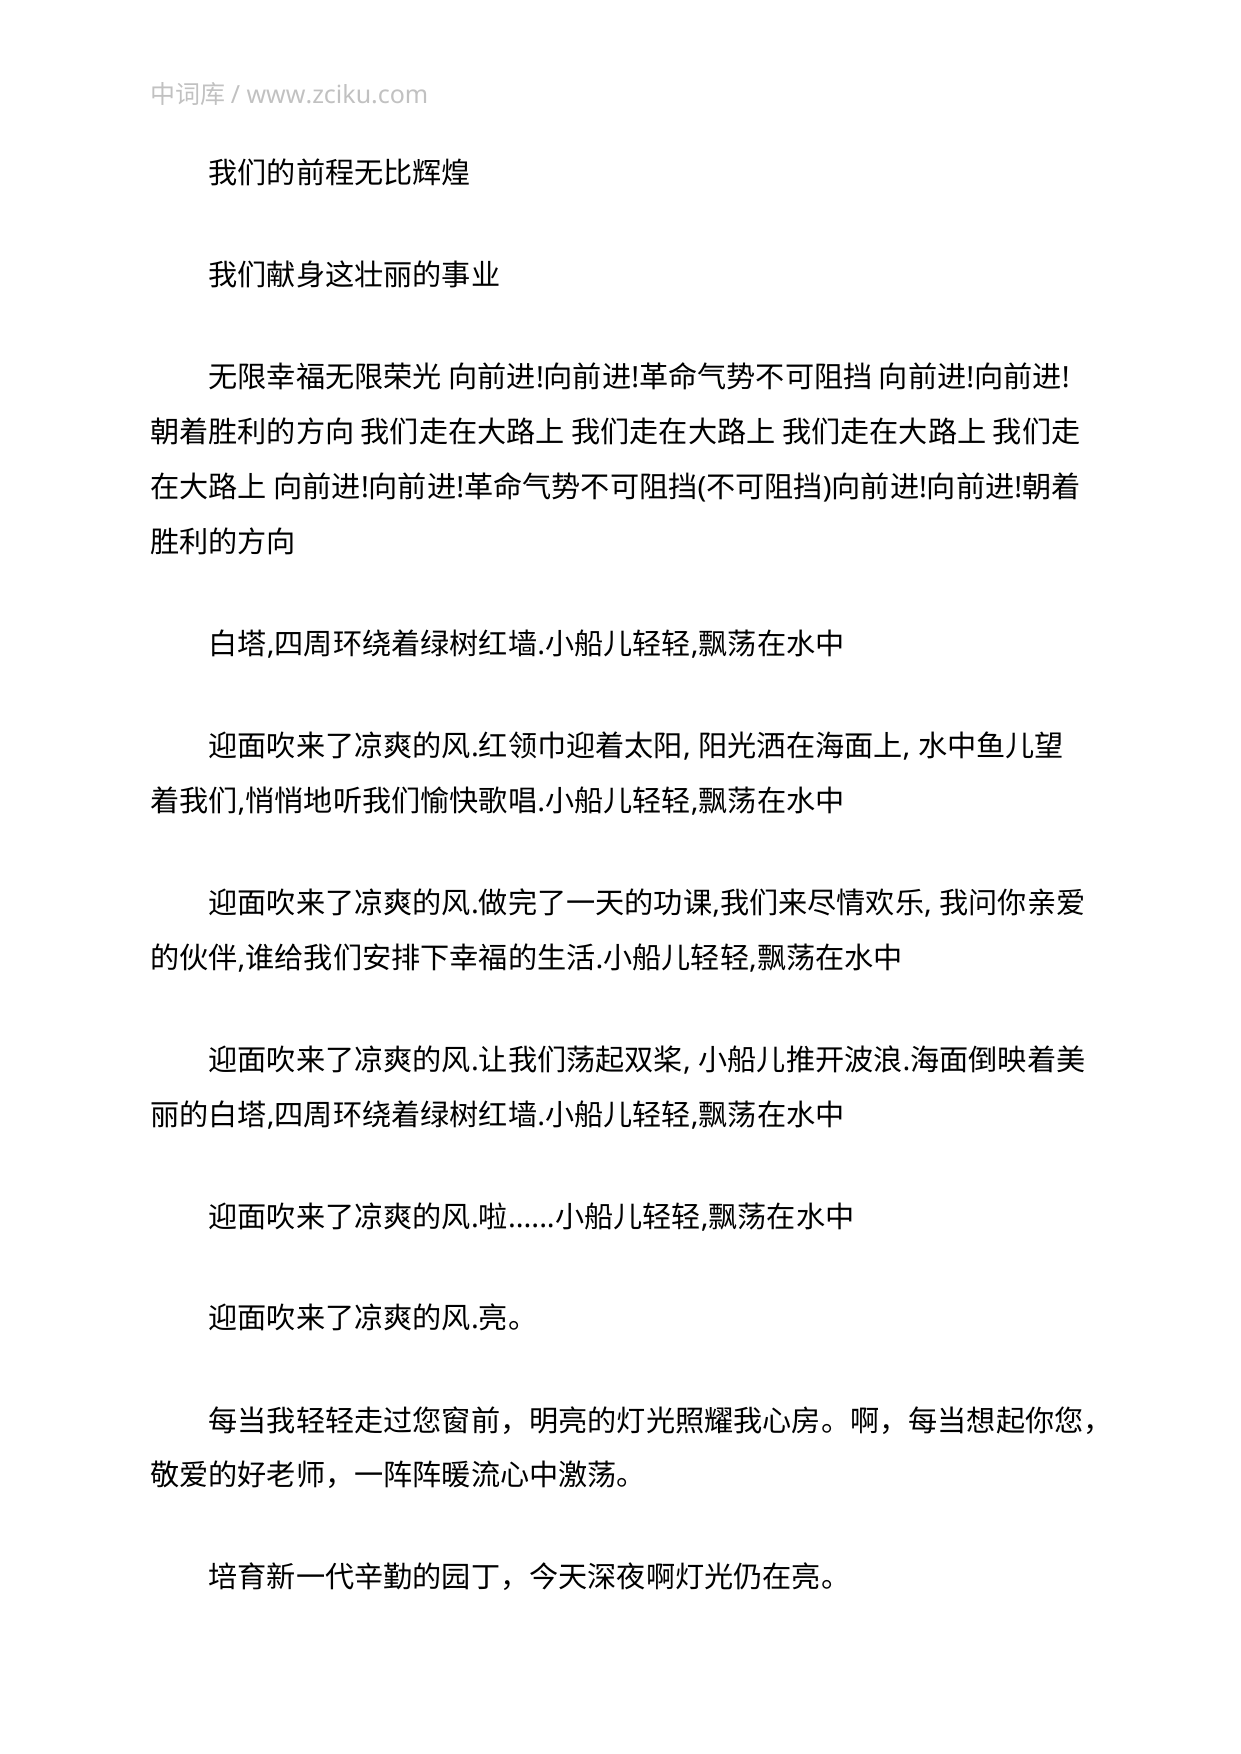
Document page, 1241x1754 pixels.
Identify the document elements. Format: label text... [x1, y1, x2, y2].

text 无限幸福无限荣光 向前进!向前进!革命气势不可阻挡 向前进!向前进!朝着胜利的方向 我们走在大路上 我们走在大路上 我们走在大路上 我们走在大路上 向前进!向前进!革命气势不可阻挡(不可阻挡)向前进!向前进!朝着胜利的方向 [150, 353, 1090, 561]
text 我们的前程无比辉煌 [150, 150, 1090, 192]
text 每当我轻轻走过您窗前，明亮的灯光照耀我心房。啊，每当想起你您，敬爱的好老师，一阵阵暖流心中激荡。 [150, 1397, 1090, 1494]
text 迎面吹来了凉爽的风.让我们荡起双桨, 小船儿推开波浪.海面倒映着美丽的白塔,四周环绕着绿树红墙.小船儿轻轻,飘荡在水中 [150, 1036, 1090, 1133]
text 白塔,四周环绕着绿树红墙.小船儿轻轻,飘荡在水中 [150, 620, 1090, 663]
text 我们献身这壮丽的事业 [150, 252, 1090, 294]
text 迎面吹来了凉爽的风.亮。 [150, 1295, 1090, 1337]
text 迎面吹来了凉爽的风.红领巾迎着太阳, 阳光洒在海面上, 水中鱼儿望着我们,悄悄地听我们愉快歌唱.小船儿轻轻,飘荡在水中 [150, 722, 1090, 819]
text 迎面吹来了凉爽的风.啦......小船儿轻轻,飘荡在水中 [150, 1193, 1090, 1236]
text 培育新一代辛勤的园丁，今天深夜啊灯光仍在亮。 [150, 1554, 1090, 1596]
text 迎面吹来了凉爽的风.做完了一天的功课,我们来尽情欢乐, 我问你亲爱的伙伴,谁给我们安排下幸福的生活.小船儿轻轻,飘荡在水中 [150, 879, 1090, 977]
